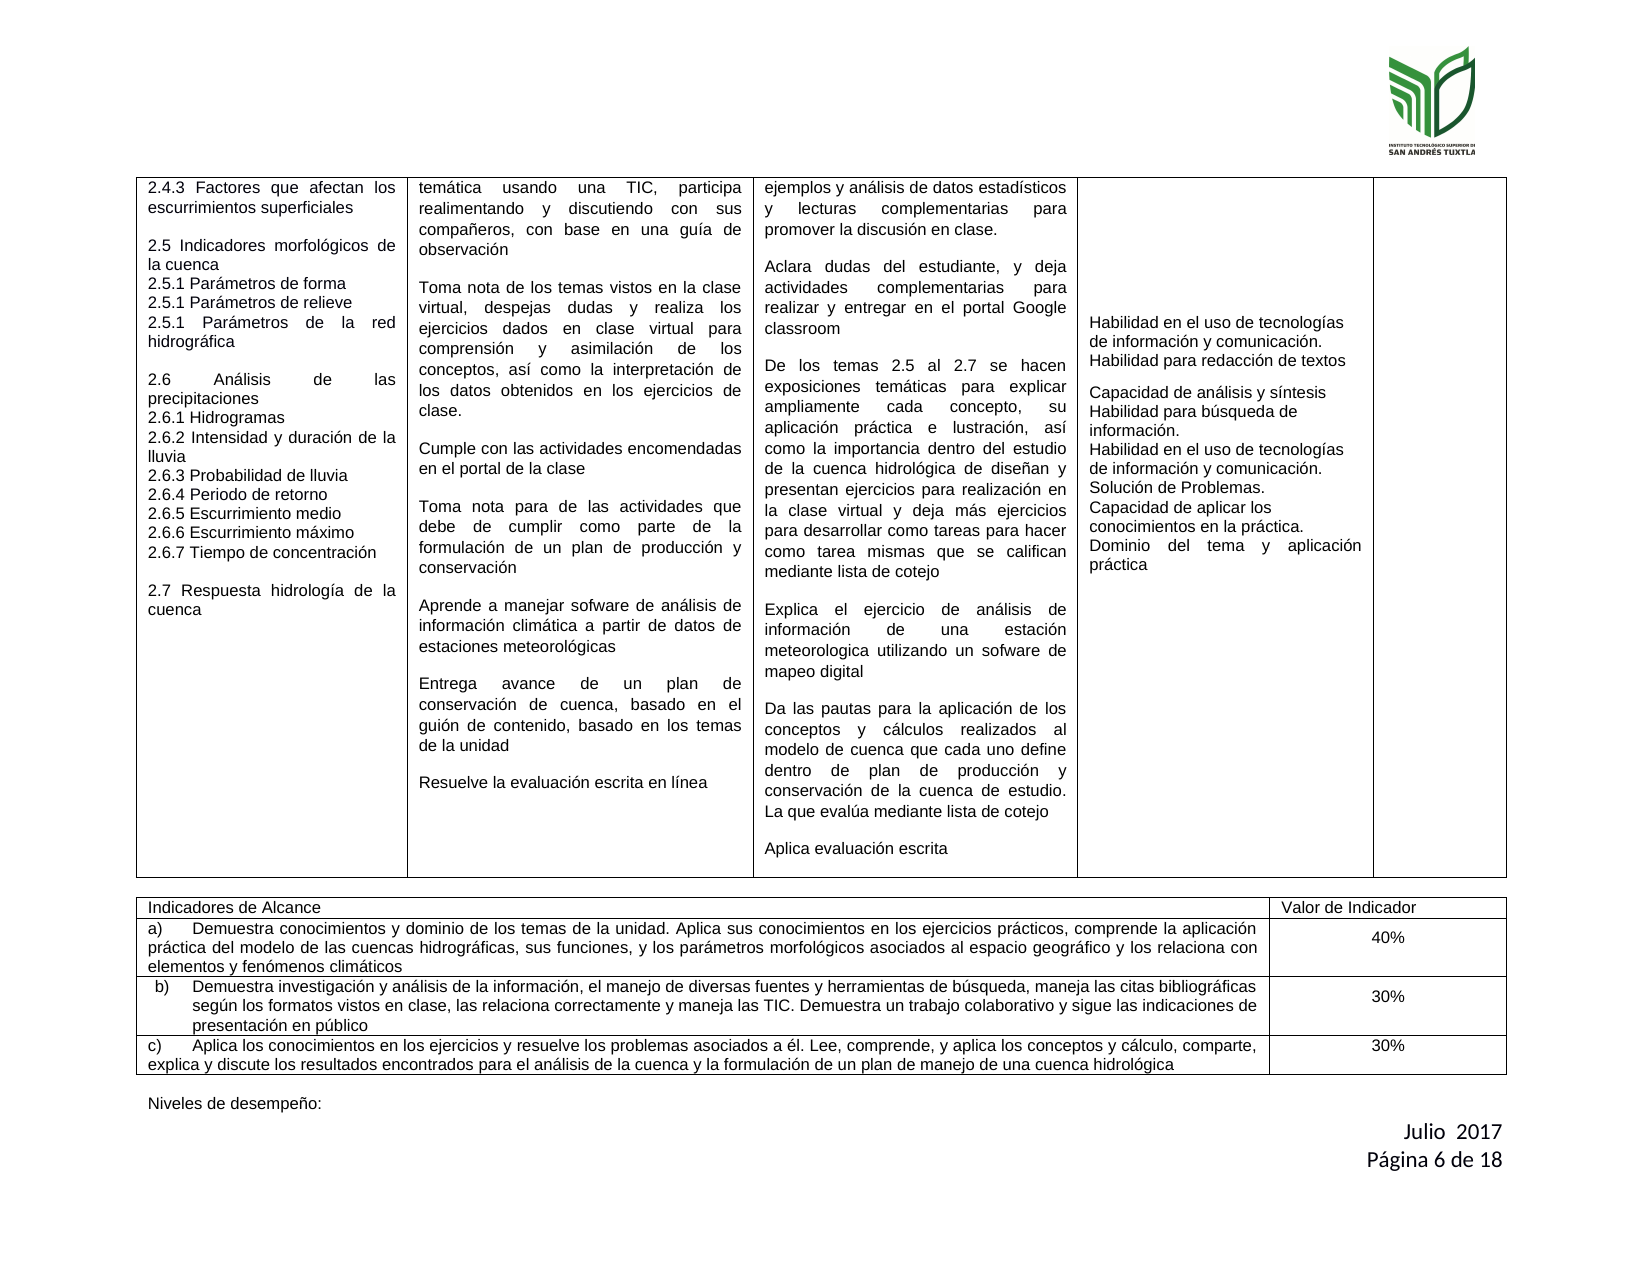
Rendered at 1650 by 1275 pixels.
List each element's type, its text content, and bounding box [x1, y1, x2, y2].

text Niveles de desempeño: [148, 1094, 1502, 1113]
table_header Valor de Indicador [1270, 898, 1506, 917]
table_cell Demuestra investigación y análisis de la información, el manejo de diversas fuentes y herramientas de búsqueda, maneja las citas bibliográficas según los formatos vistos en clase, las relaciona correctamente y maneja las TIC. Demuestra un trabajo colaborativo y sigue las indicaciones de presentación en público [137, 977, 1269, 1034]
table_cell Aplica los conocimientos en los ejercicios y resuelve los problemas asociados a él. Lee, comprende, y aplica los conceptos y cálculo, comparte, explica y discute los resultados encontrados para el análisis de la cuenca y la formulación de un plan de manejo de una cuenca hidrológica [137, 1036, 1269, 1074]
table_cell Demuestra conocimientos y dominio de los temas de la unidad. Aplica sus conocimientos en los ejercicios prácticos, comprende la aplicación práctica del modelo de las cuencas hidrográficas, sus funciones, y los parámetros morfológicos asociados al espacio geográfico y los relaciona con elementos y fenómenos climáticos [137, 919, 1269, 976]
table_cell 40% [1270, 919, 1506, 976]
picture [1389, 46, 1475, 155]
table_header Indicadores de Alcance [137, 898, 1269, 917]
table_cell 30% [1270, 1036, 1506, 1074]
table_cell 30% [1270, 977, 1506, 1034]
table_cell [1374, 178, 1506, 877]
